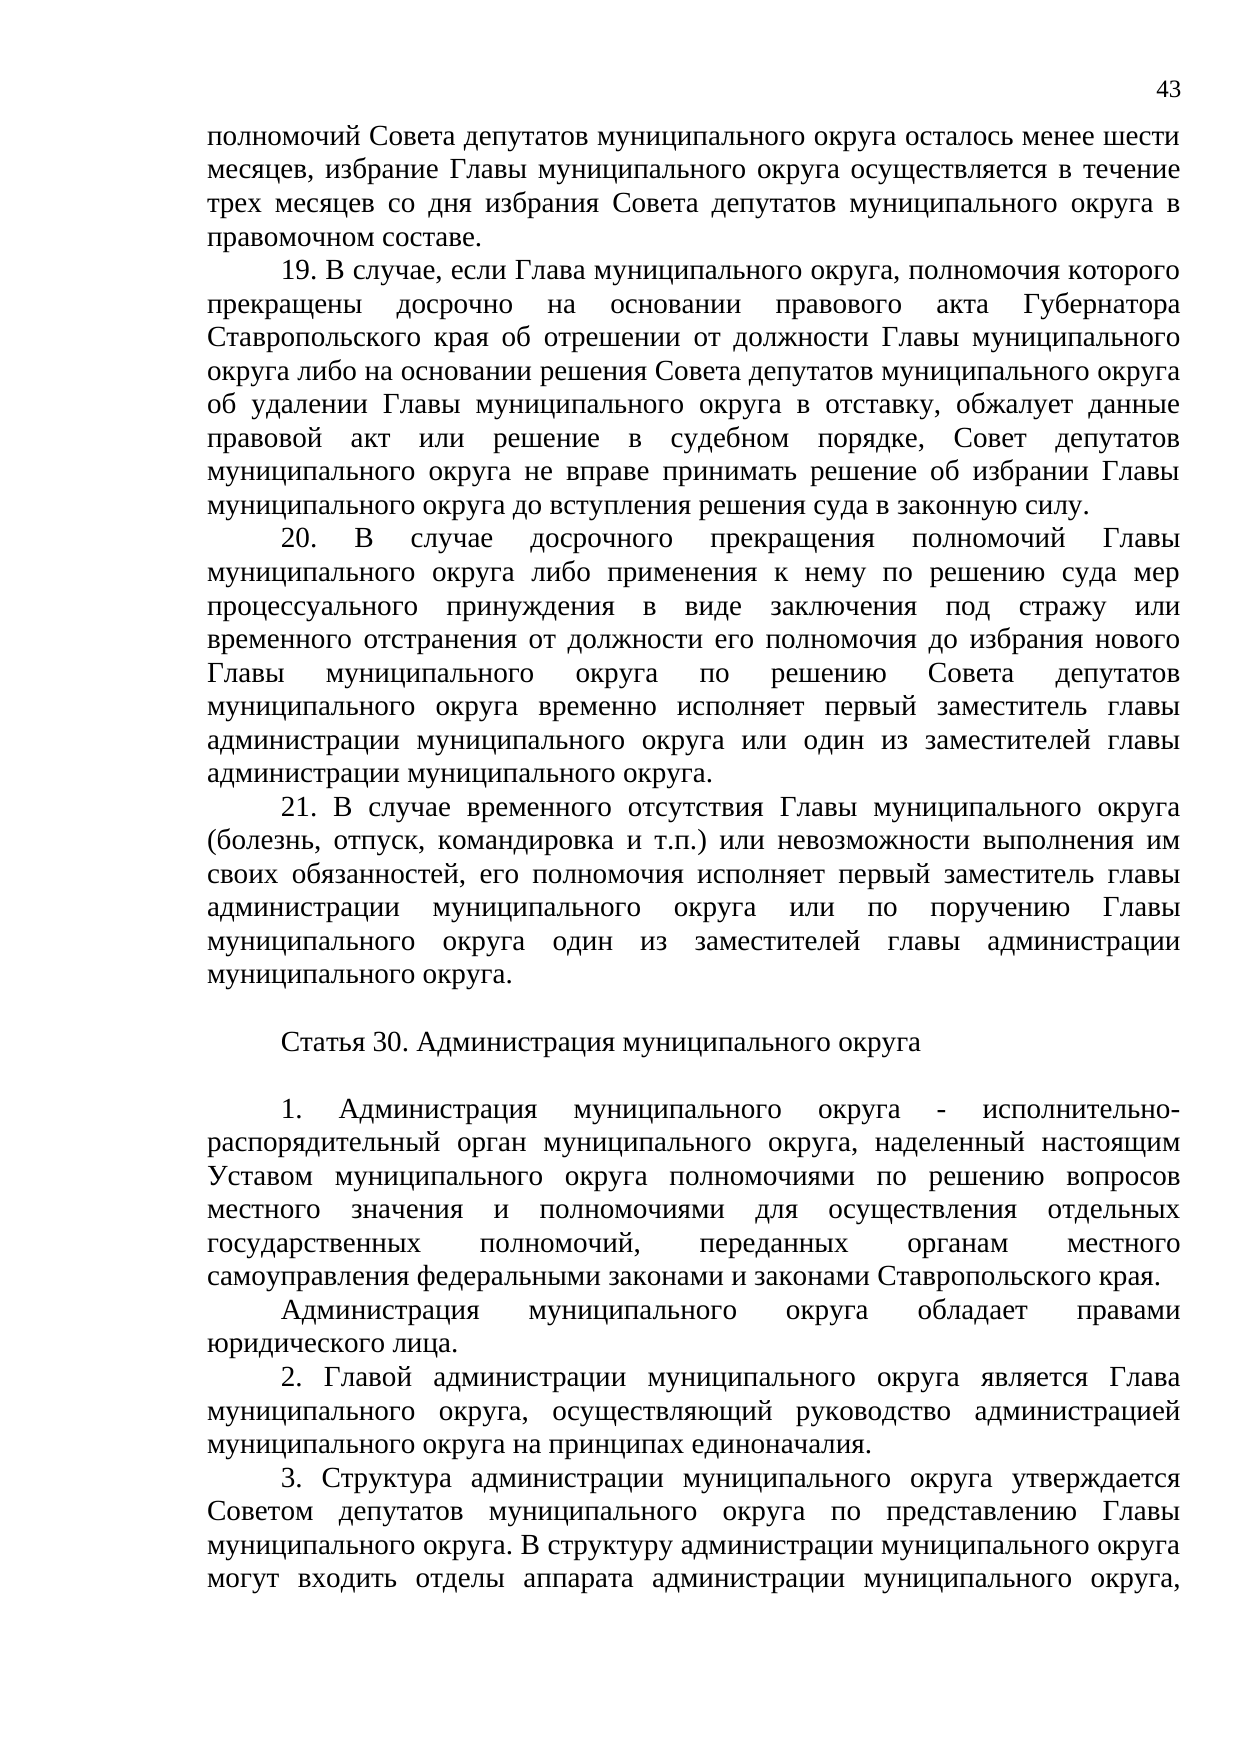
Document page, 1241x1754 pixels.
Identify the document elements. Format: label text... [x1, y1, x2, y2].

text Администрация муниципального округа обладает правами юридического лица. [207, 1292, 1181, 1359]
text 2. Главой администрации муниципального округа является Глава муниципального округа, осуществляющий руководство администрацией муниципального округа на принципах единоначалия. [207, 1359, 1181, 1460]
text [207, 1460, 1181, 1594]
text 19. В случае, если Глава муниципального округа, полномочия которого прекращены досрочно на основании правового акта Губернатора Ставропольского края об отрешении от должности Главы муниципального округа либо на основании решения Совета депутатов муниципального округа об удалении Главы муниципального округа в отставку, обжалует данные правовой акт или решение в судебном порядке, Совет депутатов муниципального округа не вправе принимать решение об избрании Главы муниципального округа до вступления решения суда в законную силу. [207, 252, 1181, 521]
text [207, 118, 1181, 252]
text 1. Администрация муниципального округа - исполнительно-распорядительный орган муниципального округа, наделенный настоящим Уставом муниципального округа полномочиями по решению вопросов местного значения и полномочиями для осуществления отдельных государственных полномочий, переданных органам местного самоуправления федеральными законами и законами Ставропольского края. [207, 1091, 1181, 1292]
text Статья 30. Администрация муниципального округа [207, 1024, 1181, 1057]
text 21. В случае временного отсутствия Главы муниципального округа (болезнь, отпуск, командировка и т.п.) или невозможности выполнения им своих обязанностей, его полномочия исполняет первый заместитель главы администрации муниципального округа или по поручению Главы муниципального округа один из заместителей главы администрации муниципального округа. [207, 789, 1181, 990]
text 20. В случае досрочного прекращения полномочий Главы муниципального округа либо применения к нему по решению суда мер процессуального принуждения в виде заключения под стражу или временного отстранения от должности его полномочия до избрания нового Главы муниципального округа по решению Совета депутатов муниципального округа временно исполняет первый заместитель главы администрации муниципального округа или один из заместителей главы администрации муниципального округа. [207, 521, 1181, 789]
